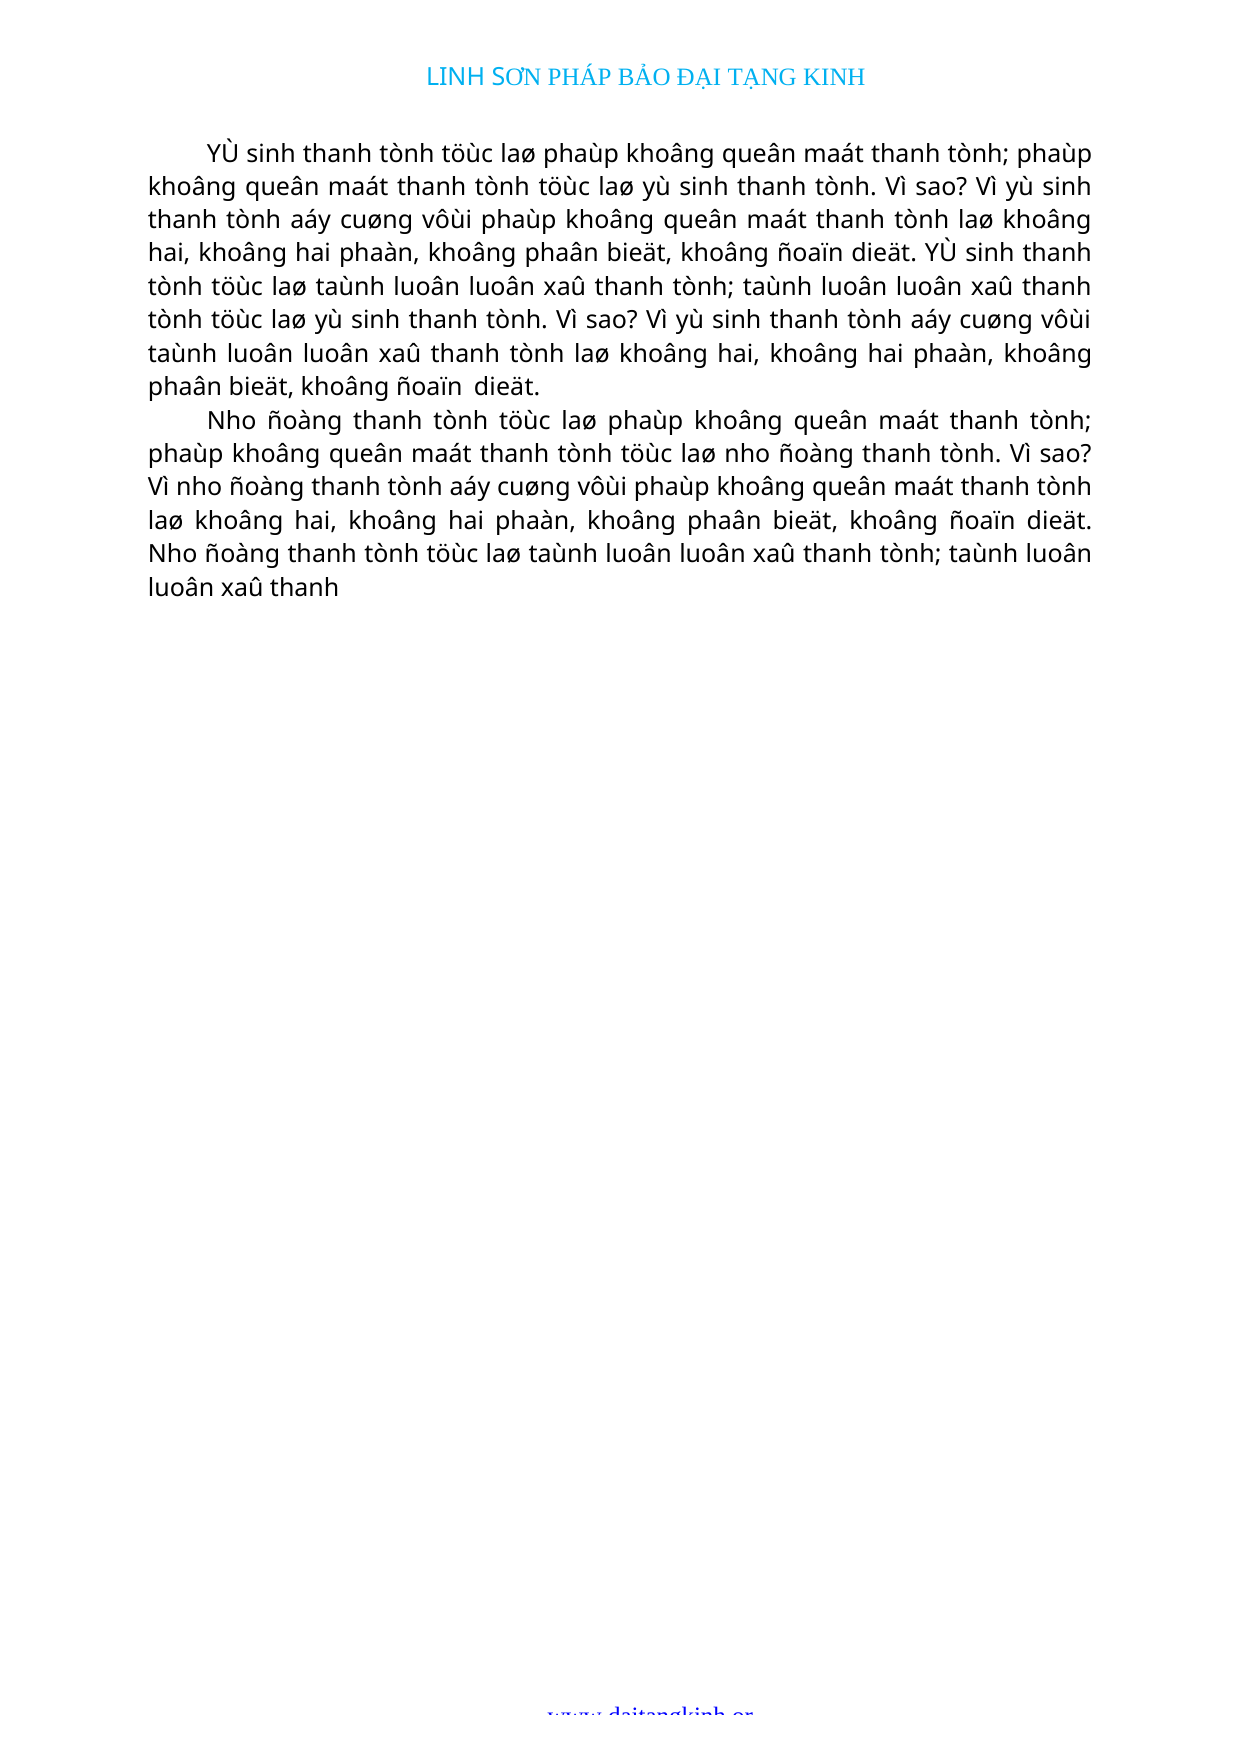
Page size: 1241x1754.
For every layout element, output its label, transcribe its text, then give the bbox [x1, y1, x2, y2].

text Nho ñoàng thanh tònh töùc laø phaùp khoâng queân maát thanh tònh; phaùp khoâng queân maát thanh tònh töùc laø nho ñoàng thanh tònh. Vì sao? Vì nho ñoàng thanh tònh aáy cuøng vôùi phaùp khoâng queân maát thanh tònh laø khoâng hai, khoâng hai phaàn, khoâng phaân bieät, khoâng ñoaïn dieät. Nho ñoàng thanh tònh töùc laø taùnh luoân luoân xaû thanh tònh; taùnh luoân luoân xaû thanh [148, 403, 1093, 603]
text YÙ sinh thanh tònh töùc laø phaùp khoâng queân maát thanh tònh; phaùp khoâng queân maát thanh tònh töùc laø yù sinh thanh tònh. Vì sao? Vì yù sinh thanh tònh aáy cuøng vôùi phaùp khoâng queân maát thanh tònh laø khoâng hai, khoâng hai phaàn, khoâng phaân bieät, khoâng ñoaïn dieät. YÙ sinh thanh tònh töùc laø taùnh luoân luoân xaû thanh tònh; taùnh luoân luoân xaû thanh tònh töùc laø yù sinh thanh tònh. Vì sao? Vì yù sinh thanh tònh aáy cuøng vôùi taùnh luoân luoân xaû thanh tònh laø khoâng hai, khoâng hai phaàn, khoâng phaân bieät, khoâng ñoaïn dieät. [148, 135, 1093, 403]
